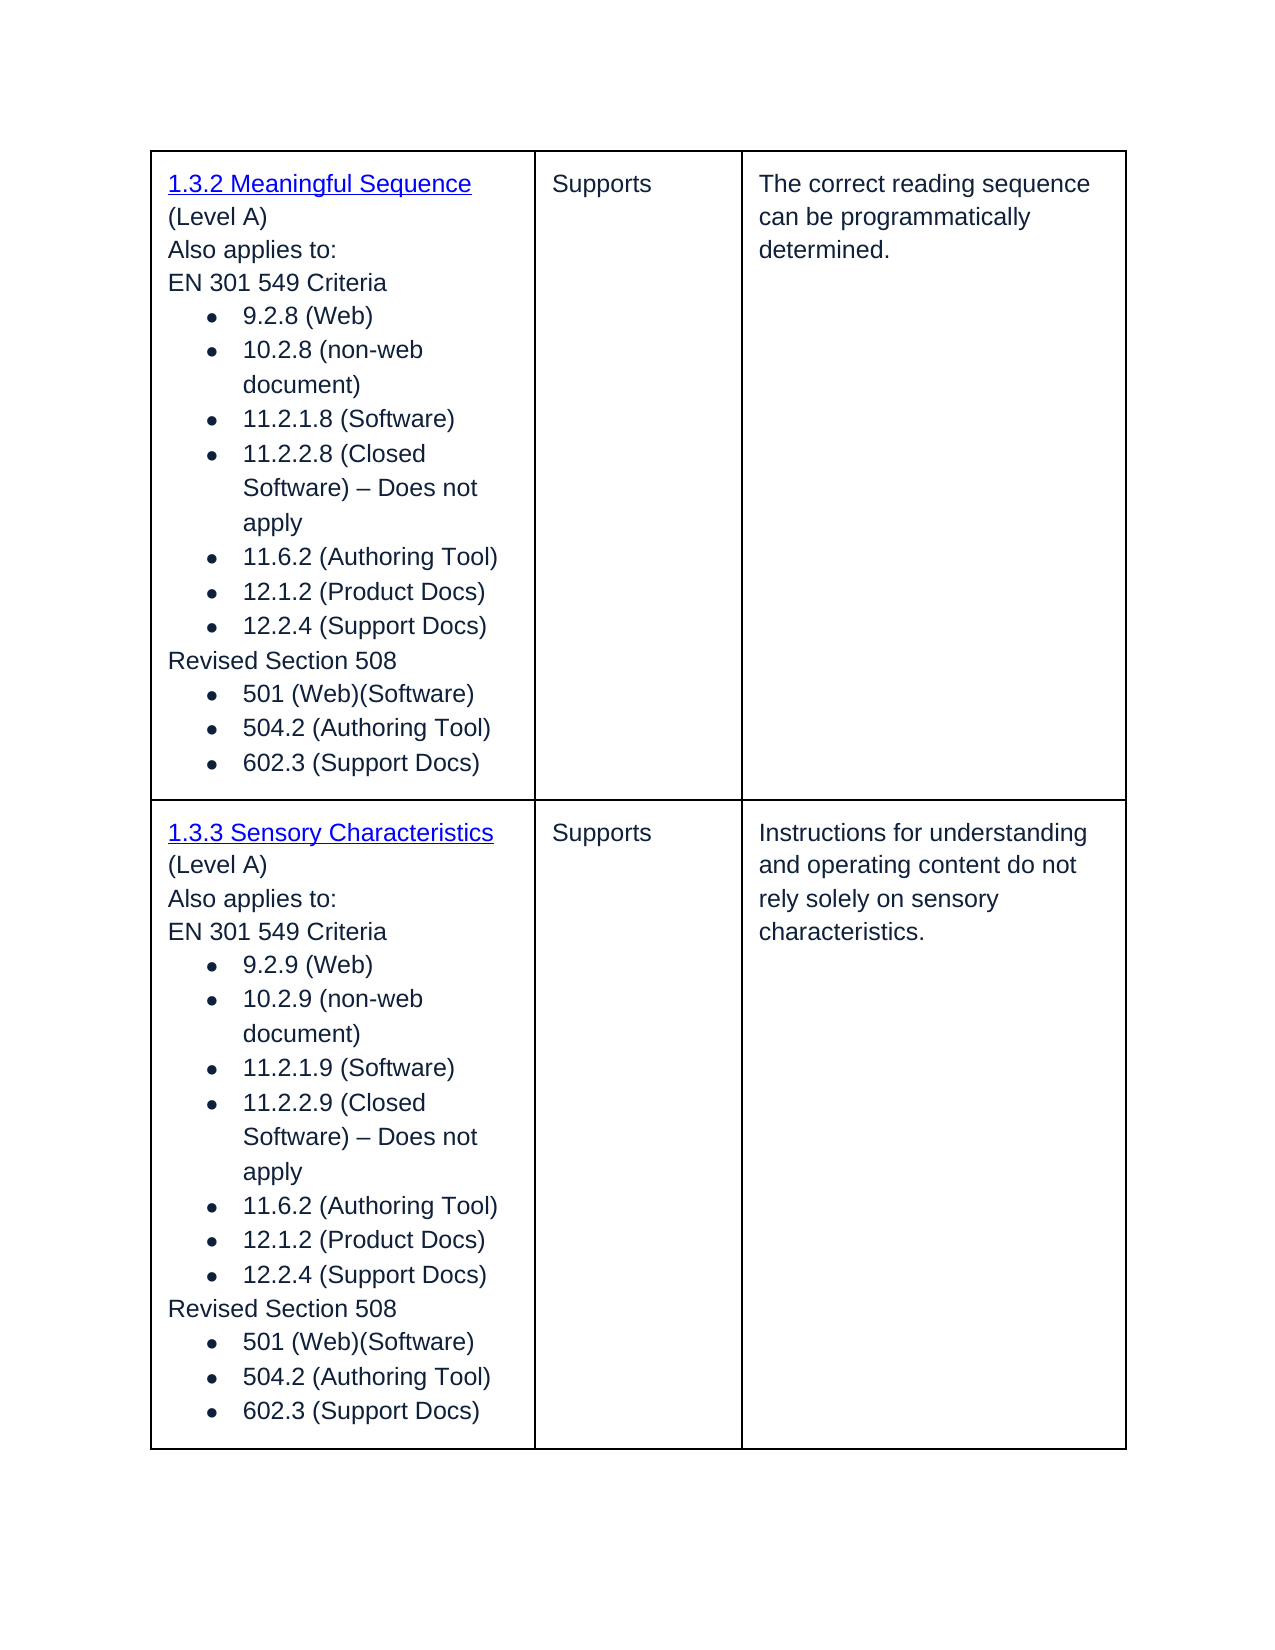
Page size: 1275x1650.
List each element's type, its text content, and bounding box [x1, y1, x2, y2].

table_cell 1.3.3 Sensory Characteristics (Level A) Also applies to: EN 301 549 Criteria 9.2.9 (Web) 10.2.9 (non-web document) 11.2.1.9 (Software) 11.2.2.9 (Closed Software) – Does not apply 11.6.2 (Authoring Tool) 12.1.2 (Product Docs) 12.2.4 (Support Docs) Revised Section 508 501 (Web)(Software) 504.2 (Authoring Tool) 602.3 (Support Docs) [152, 801, 534, 1447]
table_cell 1.3.2 Meaningful Sequence (Level A) Also applies to: EN 301 549 Criteria 9.2.8 (Web) 10.2.8 (non-web document) 11.2.1.8 (Software) 11.2.2.8 (Closed Software) – Does not apply 11.6.2 (Authoring Tool) 12.1.2 (Product Docs) 12.2.4 (Support Docs) Revised Section 508 501 (Web)(Software) 504.2 (Authoring Tool) 602.3 (Support Docs) [152, 152, 534, 799]
table_cell Instructions for understanding and operating content do not rely solely on sensory characteristics. [743, 801, 1125, 1447]
table_cell Supports [536, 801, 741, 1447]
table_cell Supports [536, 152, 741, 799]
table_cell The correct reading sequence can be programmatically determined. [743, 152, 1125, 799]
